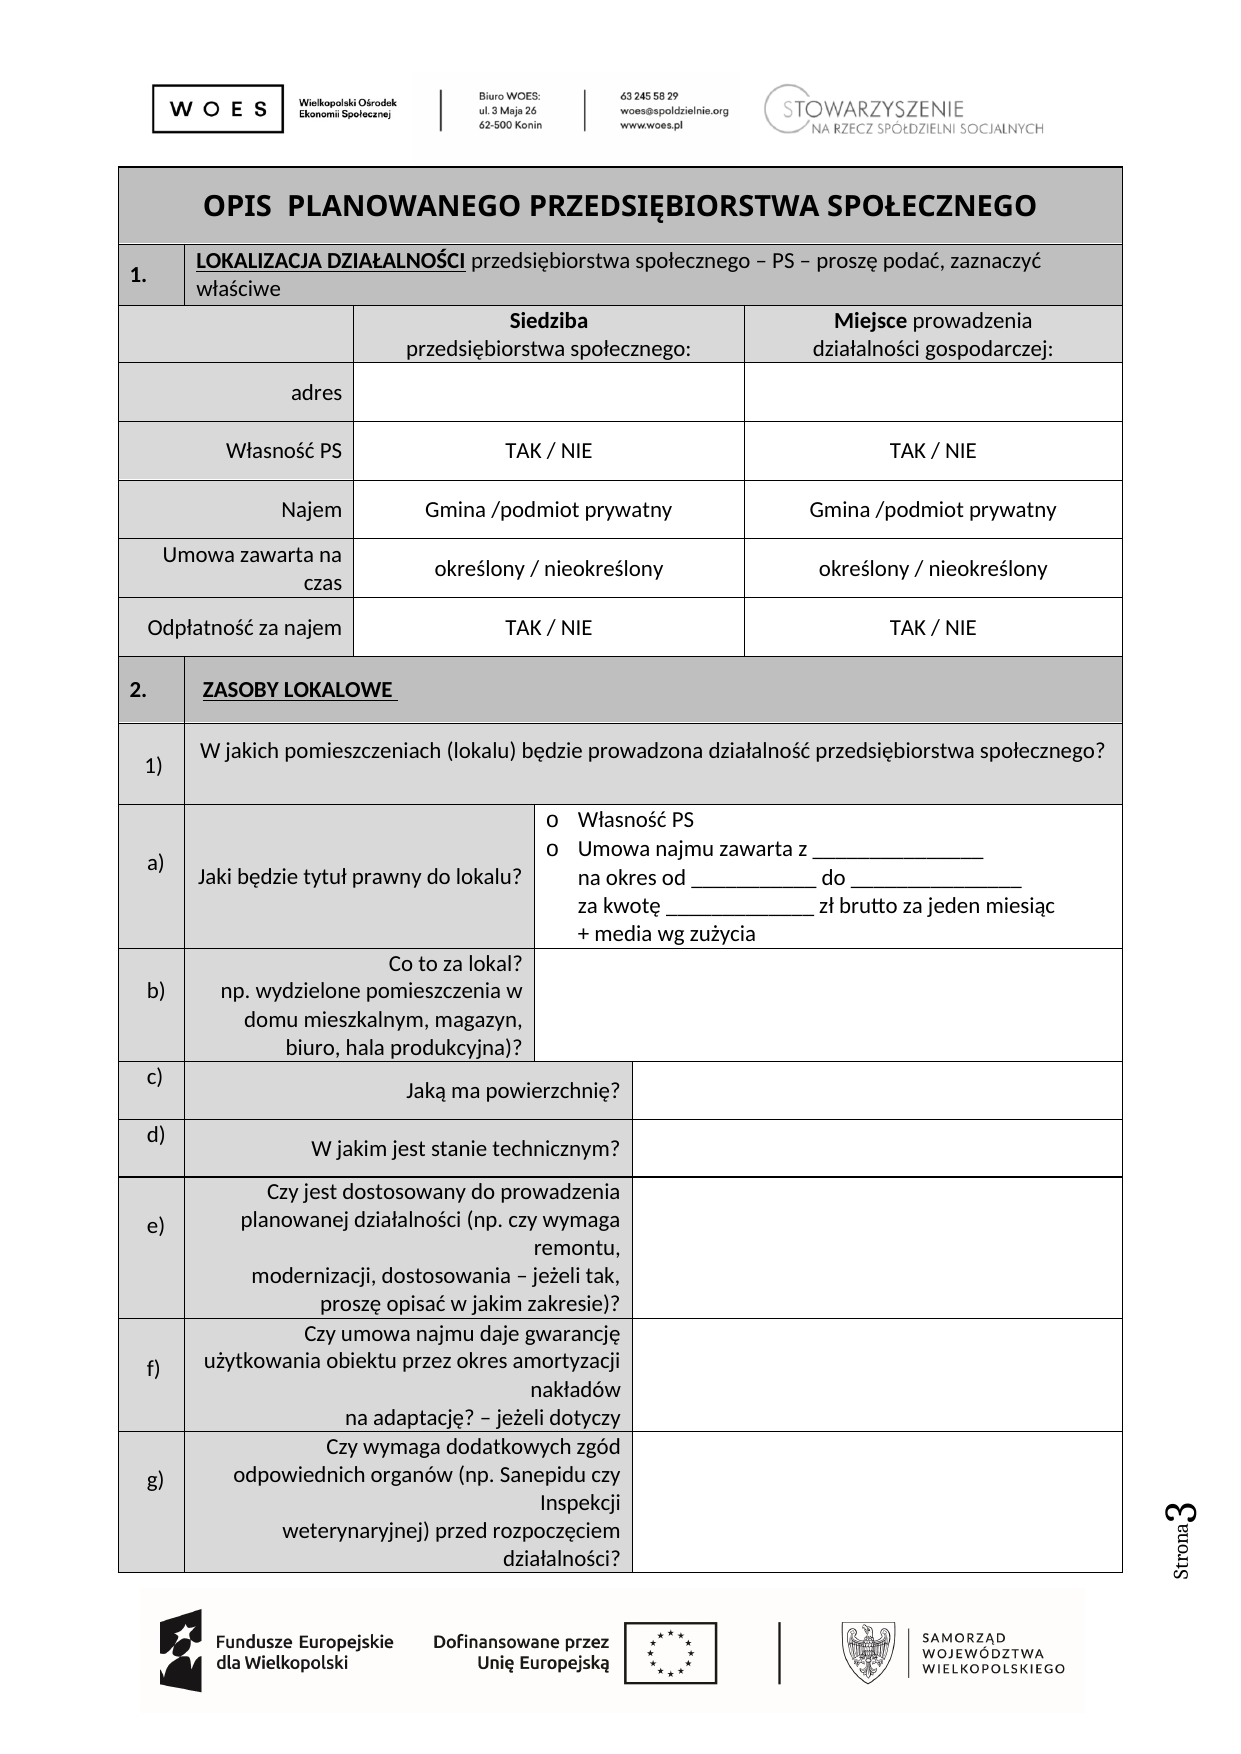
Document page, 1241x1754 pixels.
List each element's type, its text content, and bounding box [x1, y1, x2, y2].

table_cell Najem [119, 481, 353, 538]
table_cell określony / nieokreślony [745, 539, 1122, 597]
table_cell [633, 1120, 1122, 1176]
table_cell Czy jest dostosowany do prowadzenia planowanej działalności (np. czy wymaga remontu, modernizacji, dostosowania – jeżeli tak, proszę opisać w jakim zakresie)? [185, 1178, 632, 1318]
table_cell TAK / NIE [354, 422, 744, 479]
table_cell Jaką ma powierzchnię? [185, 1062, 632, 1119]
table_cell określony / nieokreślony [354, 539, 744, 597]
table_cell Co to za lokal? np. wydzielone pomieszczenia w domu mieszkalnym, magazyn, biuro, hala produkcyjna)? [185, 949, 534, 1061]
table_cell W jakich pomieszczeniach (lokalu) będzie prowadzona działalność przedsiębiorstwa społecznego? [185, 724, 1122, 804]
table_cell [119, 1432, 184, 1572]
table_cell Własność PS [119, 422, 353, 479]
table_cell Miejsce prowadzenia działalności gospodarczej: [745, 306, 1122, 362]
table_cell Czy umowa najmu daje gwarancję użytkowania obiektu przez okres amortyzacji nakładów na adaptację? – jeżeli dotyczy [185, 1319, 632, 1431]
table_cell TAK / NIE [745, 598, 1122, 656]
table_cell [633, 1178, 1122, 1318]
table_cell TAK / NIE [745, 422, 1122, 479]
picture [118, 73, 1064, 166]
table_cell Jaki będzie tytuł prawny do lokalu? [185, 805, 534, 948]
table_cell TAK / NIE [354, 598, 744, 656]
table_cell [119, 1178, 184, 1318]
picture [139, 1588, 1085, 1713]
table_cell [745, 363, 1122, 421]
table_cell [119, 949, 184, 1061]
table_cell [354, 363, 744, 421]
table_cell [535, 949, 1122, 1061]
table_cell [119, 724, 184, 804]
table_cell [119, 1120, 184, 1176]
table_cell Gmina /podmiot prywatny [745, 481, 1122, 538]
table_cell Czy wymaga dodatkowych zgód odpowiednich organów (np. Sanepidu czy Inspekcji weterynaryjnej) przed rozpoczęciem działalności? [185, 1432, 632, 1572]
table_cell [633, 1319, 1122, 1431]
table_cell Własność PS Umowa najmu zawarta z _______________ na okres od ___________ do _______________ za kwotę _____________ zł brutto za jeden miesiąc + media wg zużycia [535, 805, 1122, 948]
table_cell W jakim jest stanie technicznym? [185, 1120, 632, 1176]
table_cell Umowa zawarta na czas [119, 539, 353, 597]
table_cell [119, 1062, 184, 1119]
table_cell [633, 1432, 1122, 1572]
table_cell [119, 657, 184, 722]
table_cell [633, 1062, 1122, 1119]
table_cell [119, 1319, 184, 1431]
table_cell [119, 306, 353, 362]
table_cell [119, 245, 184, 305]
table_cell Odpłatność za najem [119, 598, 353, 656]
table_cell [119, 805, 184, 948]
table_cell Lokalizacja działalności przedsiębiorstwa społecznego – PS – proszę podać, zaznaczyć właściwe [185, 245, 1122, 305]
table_cell Gmina /podmiot prywatny [354, 481, 744, 538]
table_cell OPIS PLANOWANEGO PRZEDSIĘBIORSTWA SPOŁECZNEGO [119, 168, 1122, 243]
table_cell adres [119, 363, 353, 421]
table_cell Zasoby lokalowe [185, 657, 1122, 722]
table_cell Siedziba przedsiębiorstwa społecznego: [354, 306, 744, 362]
